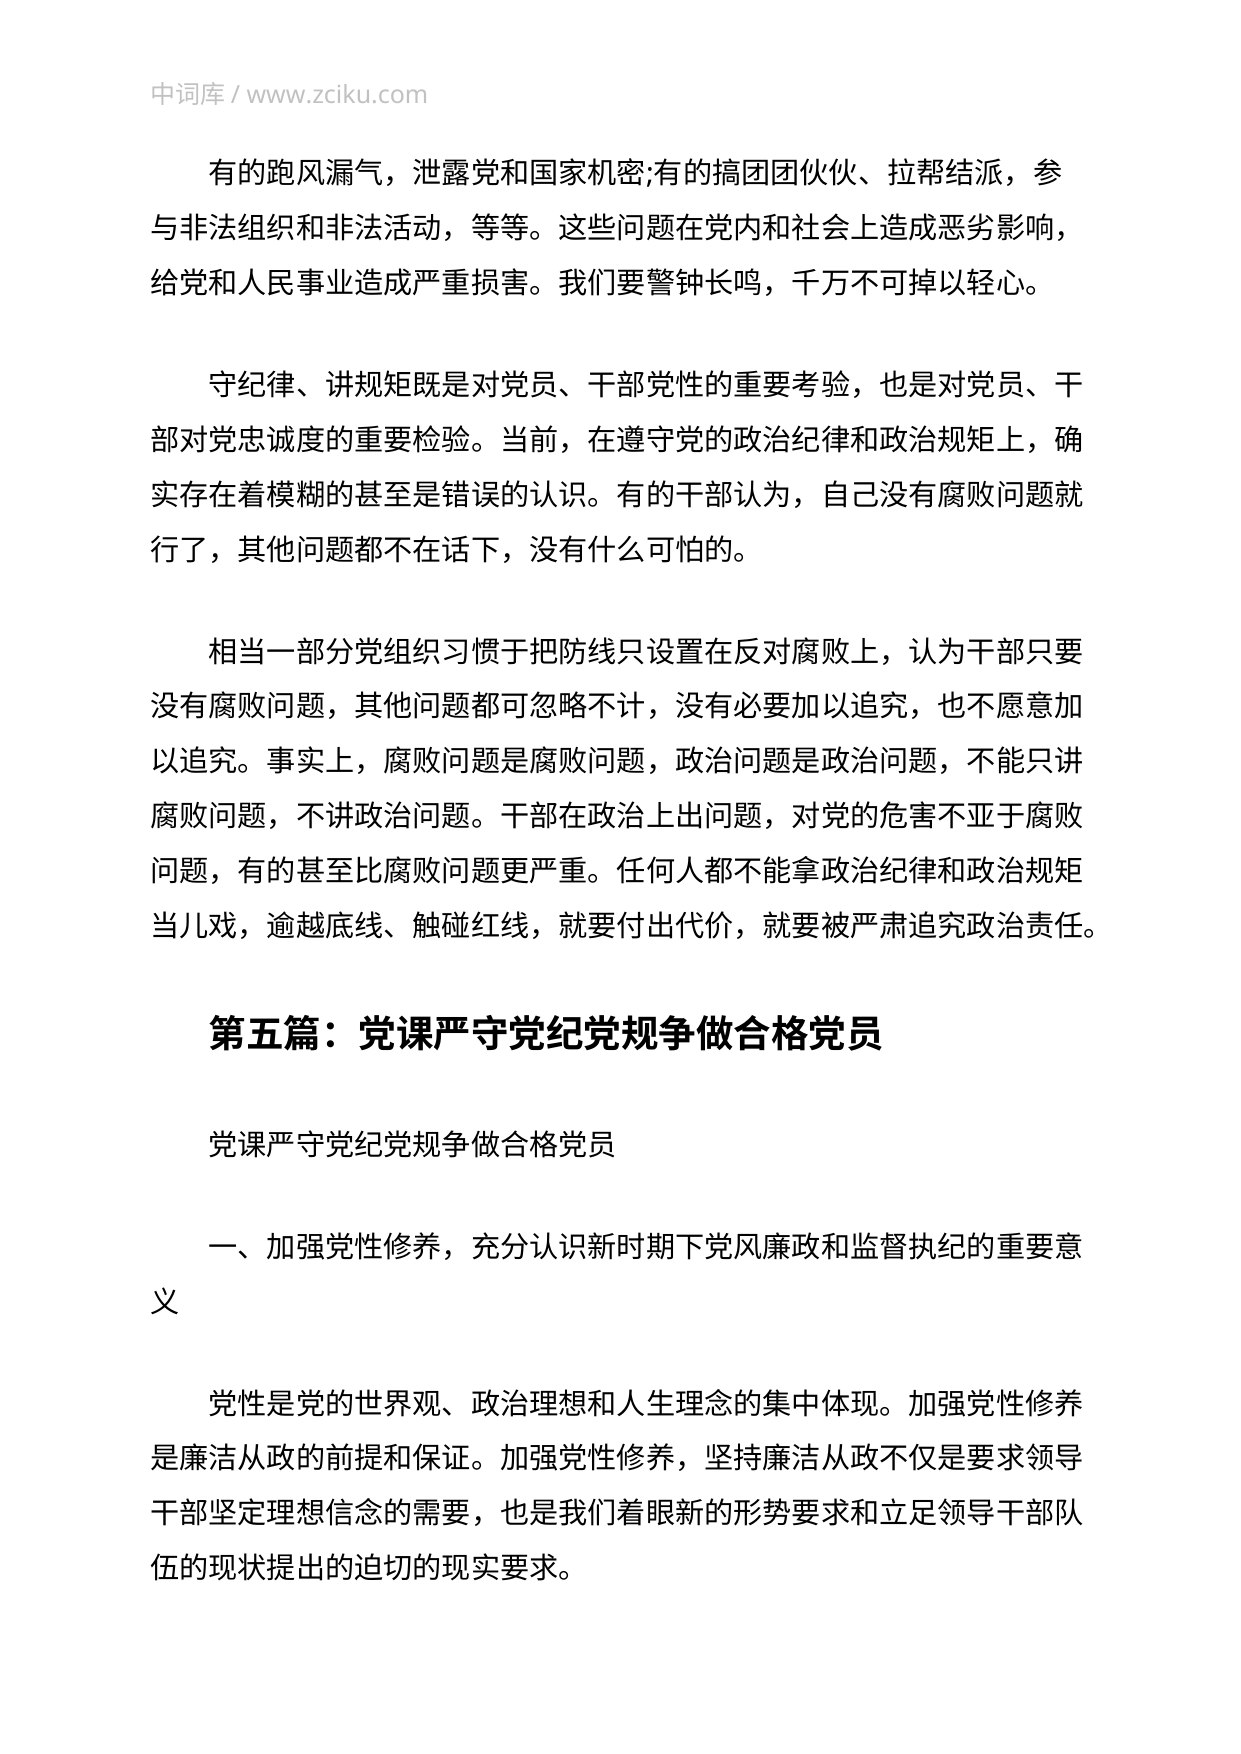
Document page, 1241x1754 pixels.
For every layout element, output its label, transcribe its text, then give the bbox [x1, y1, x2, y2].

text 有的跑风漏气，泄露党和国家机密;有的搞团团伙伙、拉帮结派，参与非法组织和非法活动，等等。这些问题在党内和社会上造成恶劣影响，给党和人民事业造成严重损害。我们要警钟长鸣，千万不可掉以轻心。 [150, 150, 1090, 302]
text 一、加强党性修养，充分认识新时期下党风廉政和监督执纪的重要意义 [150, 1223, 1090, 1321]
text 守纪律、讲规矩既是对党员、干部党性的重要考验，也是对党员、干部对党忠诚度的重要检验。当前，在遵守党的政治纪律和政治规矩上，确实存在着模糊的甚至是错误的认识。有的干部认为，自己没有腐败问题就行了，其他问题都不在话下，没有什么可怕的。 [150, 362, 1090, 569]
text 党课严守党纪党规争做合格党员 [150, 1122, 1090, 1164]
text 第五篇：党课严守党纪党规争做合格党员 [150, 1004, 1090, 1059]
text 相当一部分党组织习惯于把防线只设置在反对腐败上，认为干部只要没有腐败问题，其他问题都可忽略不计，没有必要加以追究，也不愿意加以追究。事实上，腐败问题是腐败问题，政治问题是政治问题，不能只讲腐败问题，不讲政治问题。干部在政治上出问题，对党的危害不亚于腐败问题，有的甚至比腐败问题更严重。任何人都不能拿政治纪律和政治规矩当儿戏，逾越底线、触碰红线，就要付出代价，就要被严肃追究政治责任。 [150, 628, 1090, 945]
text 党性是党的世界观、政治理想和人生理念的集中体现。加强党性修养是廉洁从政的前提和保证。加强党性修养，坚持廉洁从政不仅是要求领导干部坚定理想信念的需要，也是我们着眼新的形势要求和立足领导干部队伍的现状提出的迫切的现实要求。 [150, 1380, 1090, 1587]
